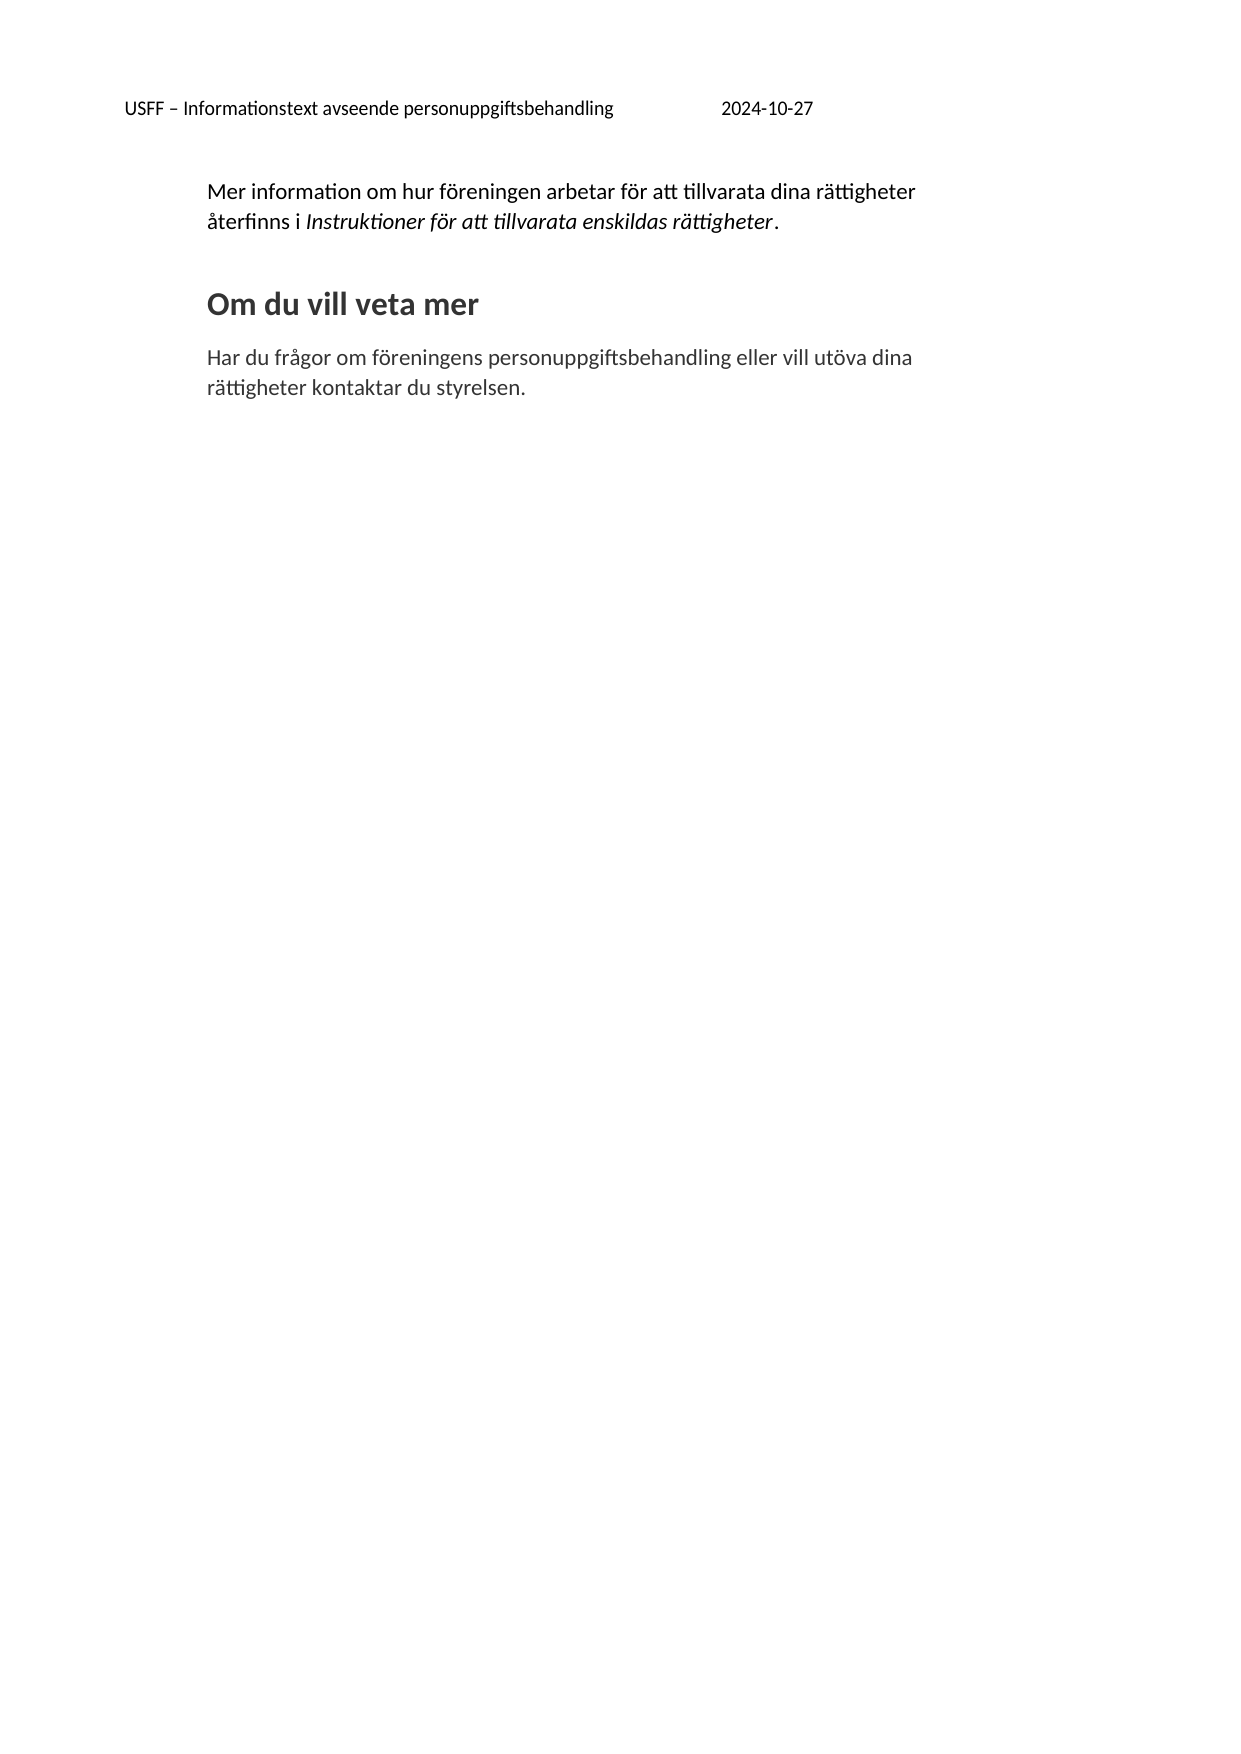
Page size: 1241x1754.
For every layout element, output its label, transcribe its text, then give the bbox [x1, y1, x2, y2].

text Mer information om hur föreningen arbetar för att tillvarata dina rättigheter återfinns i Instruktioner för att tillvarata enskildas rättigheter. Om du vill veta mer [207, 177, 989, 323]
text Har du frågor om föreningens personuppgiftsbehandling eller vill utöva dina rättigheter kontaktar du styrelsen. [207, 343, 989, 401]
